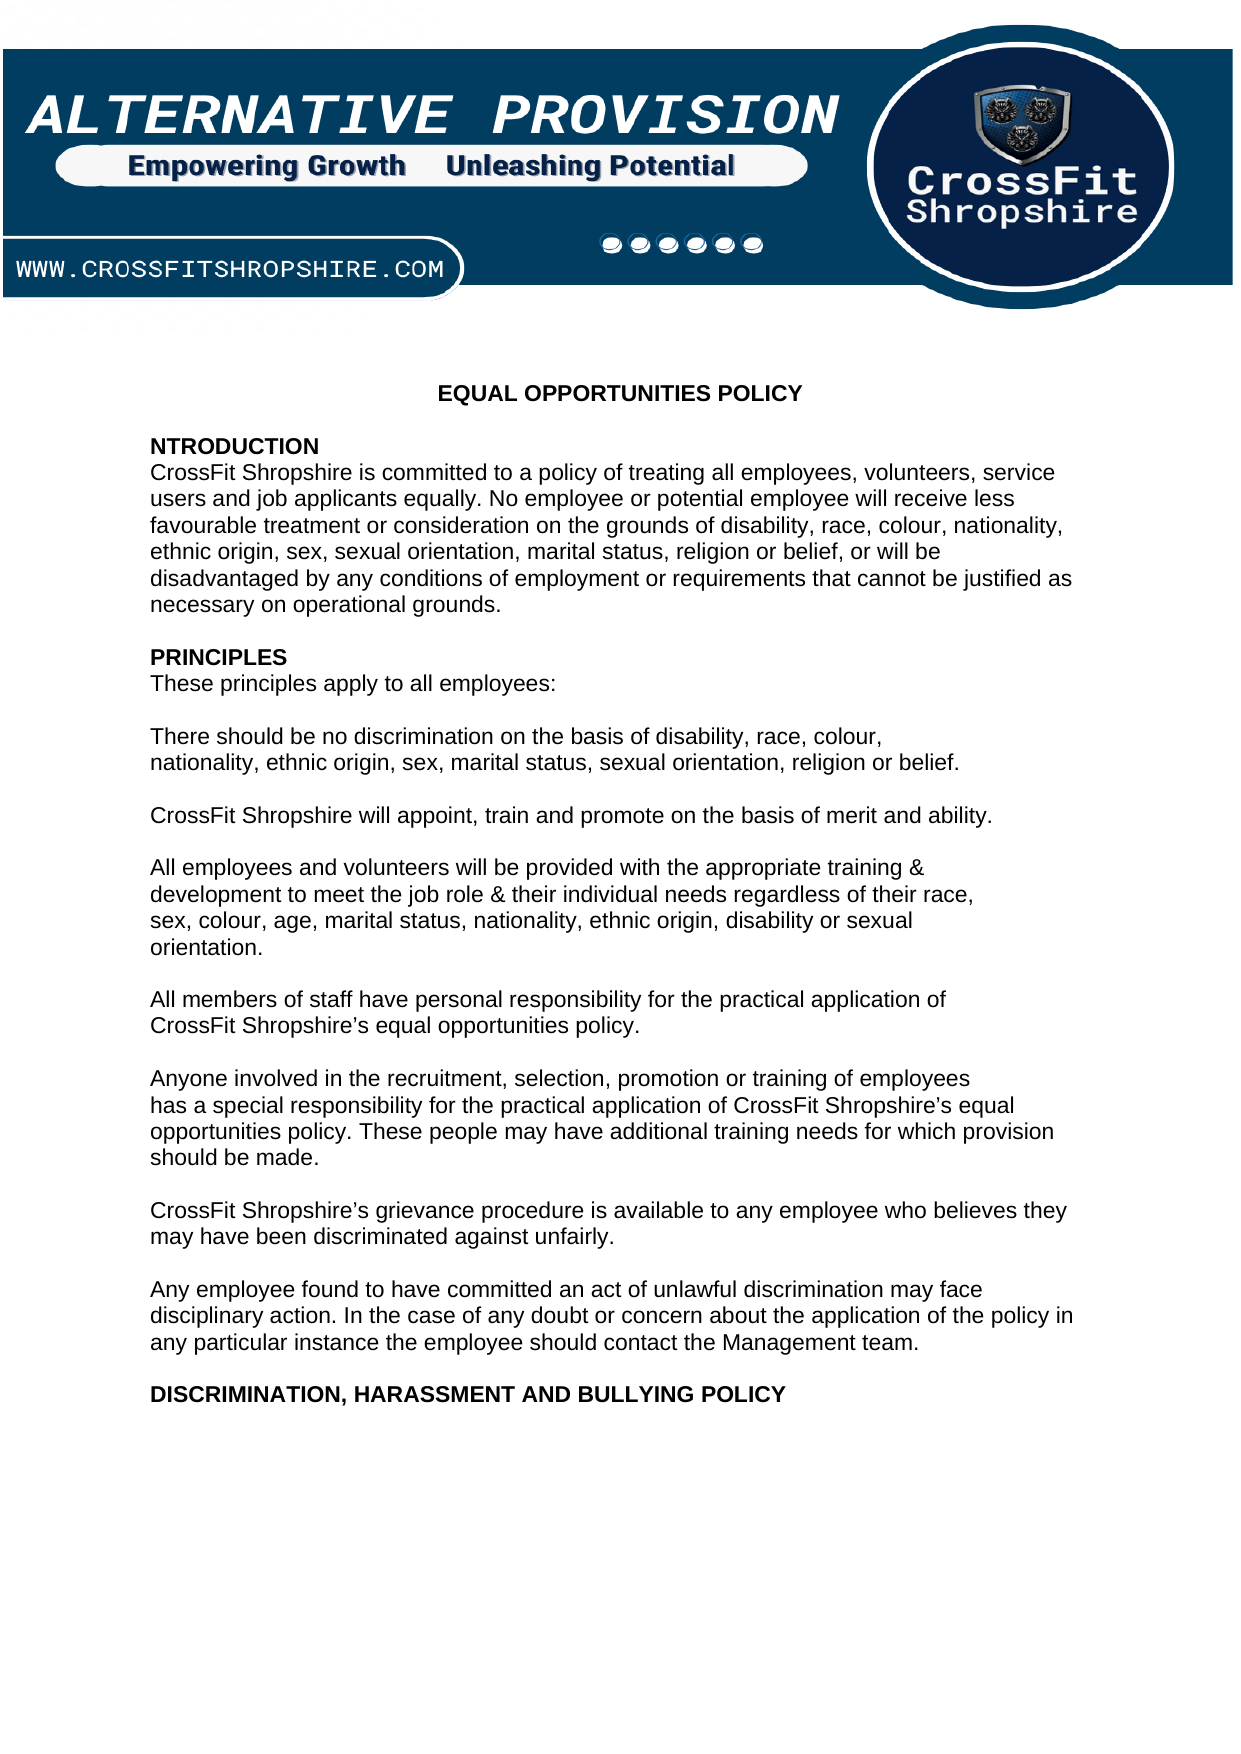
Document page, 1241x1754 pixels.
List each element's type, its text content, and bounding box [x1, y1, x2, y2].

text CrossFit Shropshire’s equal opportunities policy. [150, 1012, 1090, 1039]
text sex, colour, age, marital status, nationality, ethnic origin, disability or sexual [150, 907, 1090, 933]
picture [1, 0, 1232, 331]
text nationality, ethnic origin, sex, marital status, sexual orientation, religion or belief. [150, 749, 1090, 775]
text Any employee found to have committed an act of unlawful discrimination may face disciplinary action. In the case of any doubt or concern about the application of the policy in any particular instance the employee should contact the Management team. [150, 1276, 1090, 1355]
text These principles apply to all employees: [150, 670, 1090, 696]
text NTRODUCTION [150, 433, 1090, 459]
text There should be no discrimination on the basis of disability, race, colour, [150, 723, 1090, 749]
text All members of staff have personal responsibility for the practical application of [150, 986, 1090, 1012]
text PRINCIPLES [150, 643, 1090, 670]
text EQUAL OPPORTUNITIES POLICY [150, 380, 1090, 406]
text CrossFit Shropshire’s grievance procedure is available to any employee who believes they may have been discriminated against unfairly. [150, 1197, 1090, 1250]
text orientation. [150, 933, 1090, 960]
text DISCRIMINATION, HARASSMENT AND BULLYING POLICY [150, 1381, 1090, 1408]
text Anyone involved in the recruitment, selection, promotion or training of employees [150, 1065, 1090, 1092]
text CrossFit Shropshire will appoint, train and promote on the basis of merit and ability. [150, 802, 1090, 828]
text CrossFit Shropshire is committed to a policy of treating all employees, volunteers, service users and job applicants equally. No employee or potential employee will receive less favourable treatment or consideration on the grounds of disability, race, colour, nationality, ethnic origin, sex, sexual orientation, marital status, religion or belief, or will be disadvantaged by any conditions of employment or requirements that cannot be justified as necessary on operational grounds. [150, 459, 1090, 617]
text All employees and volunteers will be provided with the appropriate training & [150, 854, 1090, 881]
text has a special responsibility for the practical application of CrossFit Shropshire’s equal opportunities policy. These people may have additional training needs for which provision should be made. [150, 1092, 1090, 1171]
text development to meet the job role & their individual needs regardless of their race, [150, 881, 1090, 907]
